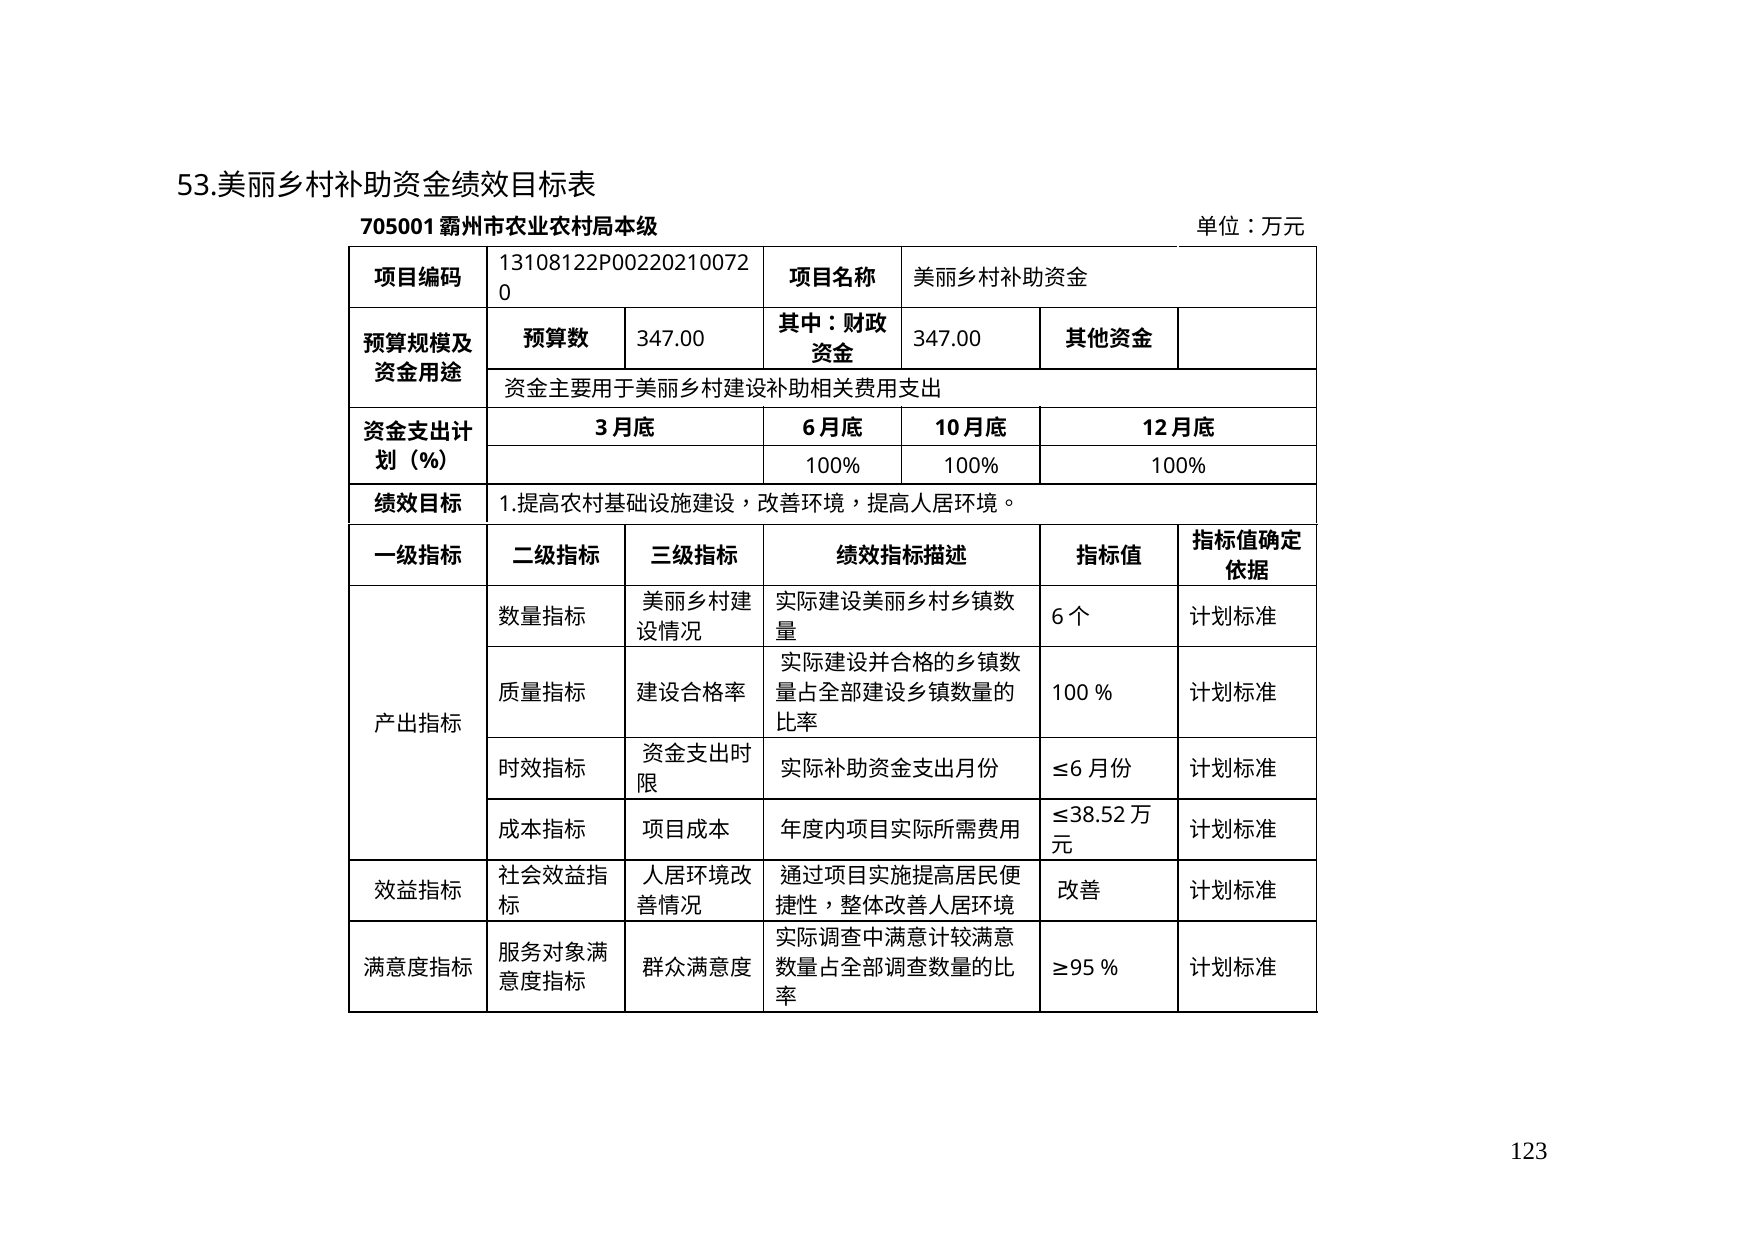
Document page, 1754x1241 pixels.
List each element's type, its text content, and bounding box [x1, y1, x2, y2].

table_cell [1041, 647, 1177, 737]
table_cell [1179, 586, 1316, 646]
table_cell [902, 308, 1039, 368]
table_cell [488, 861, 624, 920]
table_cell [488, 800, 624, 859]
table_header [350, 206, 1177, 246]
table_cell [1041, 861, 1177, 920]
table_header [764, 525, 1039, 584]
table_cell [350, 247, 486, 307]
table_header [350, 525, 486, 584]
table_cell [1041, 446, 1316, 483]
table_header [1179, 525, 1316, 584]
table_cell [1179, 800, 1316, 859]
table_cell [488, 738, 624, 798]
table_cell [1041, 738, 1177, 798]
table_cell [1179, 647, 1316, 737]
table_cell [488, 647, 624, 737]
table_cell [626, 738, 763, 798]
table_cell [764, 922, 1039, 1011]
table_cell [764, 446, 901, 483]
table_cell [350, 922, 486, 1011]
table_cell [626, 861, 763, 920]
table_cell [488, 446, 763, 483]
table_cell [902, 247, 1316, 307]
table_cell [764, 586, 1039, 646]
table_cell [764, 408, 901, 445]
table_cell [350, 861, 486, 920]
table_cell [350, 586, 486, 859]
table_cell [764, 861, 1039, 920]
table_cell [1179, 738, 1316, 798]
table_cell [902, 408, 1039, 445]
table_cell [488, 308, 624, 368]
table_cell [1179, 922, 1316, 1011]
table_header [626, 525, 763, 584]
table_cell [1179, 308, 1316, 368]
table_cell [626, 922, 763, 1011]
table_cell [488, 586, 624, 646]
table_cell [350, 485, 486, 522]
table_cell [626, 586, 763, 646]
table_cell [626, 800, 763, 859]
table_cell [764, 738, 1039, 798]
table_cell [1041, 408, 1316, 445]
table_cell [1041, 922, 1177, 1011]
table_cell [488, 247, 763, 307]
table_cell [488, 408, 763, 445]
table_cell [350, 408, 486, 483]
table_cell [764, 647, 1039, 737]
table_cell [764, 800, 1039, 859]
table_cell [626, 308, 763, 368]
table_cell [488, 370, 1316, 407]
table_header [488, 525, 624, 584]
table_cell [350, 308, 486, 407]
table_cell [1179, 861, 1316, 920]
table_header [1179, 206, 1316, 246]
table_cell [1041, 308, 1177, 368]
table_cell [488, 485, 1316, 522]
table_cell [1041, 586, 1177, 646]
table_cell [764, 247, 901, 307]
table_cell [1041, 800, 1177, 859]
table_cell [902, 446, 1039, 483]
text 53.美丽乡村补助资金绩效目标表 [118, 164, 1547, 204]
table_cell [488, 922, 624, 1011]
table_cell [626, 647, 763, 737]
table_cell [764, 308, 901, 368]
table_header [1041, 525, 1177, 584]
